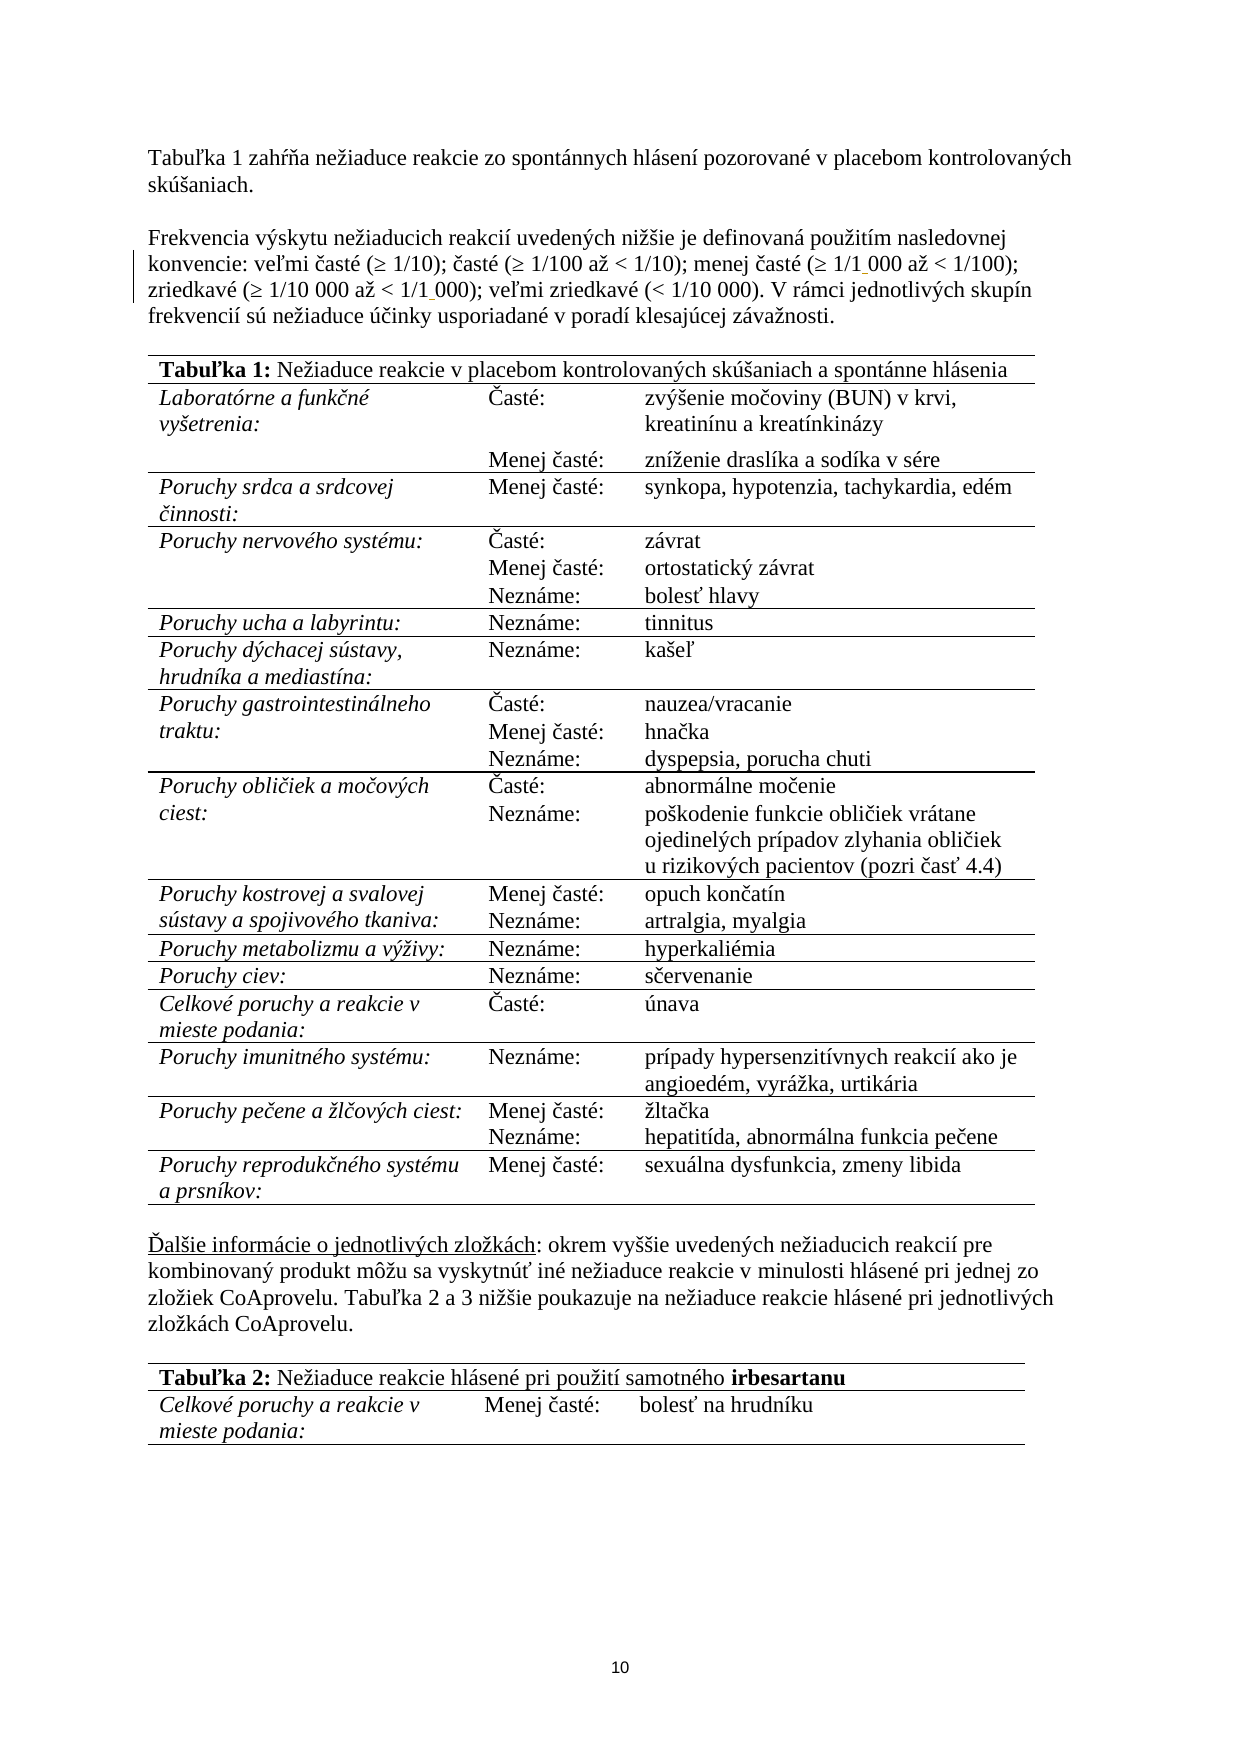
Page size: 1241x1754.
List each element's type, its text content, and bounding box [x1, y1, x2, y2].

table_cell Menej časté: [477, 717, 633, 744]
table_cell Menej časté: [473, 1391, 628, 1444]
table_cell ortostatický závrat [633, 553, 1035, 581]
table_cell Neznáme: [477, 744, 633, 771]
table_cell prípady hypersenzitívnych reakcií ako je angioedém, vyrážka, urtikária [633, 1043, 1035, 1096]
table_cell Neznáme: [477, 1043, 633, 1096]
table_cell zvýšenie močoviny (BUN) v krvi, kreatinínu a kreatínkinázy [633, 384, 1035, 436]
table_cell Menej časté: Neznáme: [477, 1097, 633, 1150]
table_cell Neznáme: [477, 609, 633, 636]
table_cell Časté: [477, 527, 633, 553]
table_cell Poruchy srdca a srdcovej činnosti: [148, 473, 477, 526]
table_cell závrat [633, 527, 1035, 553]
table_cell Poruchy reprodukčného systému a prsníkov: [148, 1151, 477, 1203]
text Frekvencia výskytu nežiaducich reakcií uvedených nižšie je definovaná použitím nasledovnej konvencie: veľmi časté (≥ 1/10); časté (≥ 1/100 až < 1/10); menej časté (≥ 1/1000 až < 1/100); zriedkavé (≥ 1/10 000 až < 1/1000); veľmi zriedkavé (< 1/10 000). V rámci jednotlivých skupín frekvencií sú nežiaduce účinky usporiadané v poradí klesajúcej závažnosti. [148, 223, 1093, 329]
table_cell opuch končatín [633, 880, 1035, 906]
table_cell Poruchy imunitného systému: [148, 1043, 477, 1096]
table_cell sexuálna dysfunkcia, zmeny libida [633, 1151, 1035, 1203]
table_cell zníženie draslíka a sodíka v sére [633, 436, 1035, 472]
table_cell únava [633, 990, 1035, 1042]
table_cell Poruchy pečene a žlčových ciest: [148, 1097, 477, 1150]
table_header Tabuľka 1: Nežiaduce reakcie v placebom kontrolovaných skúšaniach a spontánne hlásenia [148, 356, 1035, 383]
text Tabuľka 1 zahŕňa nežiaduce reakcie zo spontánnych hlásení pozorované v placebom kontrolovaných skúšaniach. [148, 144, 1093, 197]
table_cell kašeľ [633, 637, 1035, 689]
table_cell Časté: [477, 773, 633, 799]
table_cell Časté: [477, 990, 633, 1042]
table_cell Poruchy kostrovej a svalovej sústavy a spojivového tkaniva: [148, 880, 477, 934]
text Ďalšie informácie o jednotlivých zložkách: okrem vyššie uvedených nežiaducich reakcií pre kombinovaný produkt môžu sa vyskytnúť iné nežiaduce reakcie v minulosti hlásené pri jednej zo zložiek CoAprovelu. Tabuľka 2 a 3 nižšie poukazuje na nežiaduce reakcie hlásené pri jednotlivých zložkách CoAprovelu. [148, 1231, 1093, 1336]
table_cell dyspepsia, porucha chuti [633, 744, 1035, 771]
table_cell Neznáme: [477, 935, 633, 961]
table_cell Neznáme: [477, 637, 633, 689]
table_cell Časté: [477, 690, 633, 717]
table_cell hyperkaliémia [633, 935, 1035, 961]
table_cell Celkové poruchy a reakcie v mieste podania: [148, 990, 477, 1042]
table_cell synkopa, hypotenzia, tachykardia, edém [633, 473, 1035, 526]
table_cell artralgia, myalgia [633, 906, 1035, 934]
table_cell Poruchy metabolizmu a výživy: [148, 935, 477, 961]
table_cell sčervenanie [633, 962, 1035, 988]
table_header Tabuľka 2: Nežiaduce reakcie hlásené pri použití samotného irbesartanu [148, 1364, 1024, 1390]
table_cell Poruchy ucha a labyrintu: [148, 609, 477, 636]
table_cell Poruchy gastrointestinálneho traktu: [148, 690, 477, 771]
table_cell nauzea/vracanie [633, 690, 1035, 717]
table_cell bolesť hlavy [633, 581, 1035, 608]
table_cell Menej časté: [477, 880, 633, 906]
table_cell Menej časté: [477, 473, 633, 526]
table_cell Neznáme: [477, 799, 633, 879]
table_cell Časté: [477, 384, 633, 436]
table_cell Neznáme: [477, 581, 633, 608]
table_cell Laboratórne a funkčné vyšetrenia: [148, 384, 477, 472]
table_cell poškodenie funkcie obličiek vrátane ojedinelých prípadov zlyhania obličiek u rizikových pacientov (pozri časť 4.4) [633, 799, 1035, 879]
table_cell Celkové poruchy a reakcie v mieste podania: [148, 1391, 473, 1444]
table_cell bolesť na hrudníku [628, 1391, 1024, 1444]
table_cell Neznáme: [477, 906, 633, 934]
table_cell Poruchy obličiek a močových ciest: [148, 773, 477, 879]
table_cell Poruchy nervového systému: [148, 527, 477, 608]
table_cell hnačka [633, 717, 1035, 744]
table_cell Poruchy ciev: [148, 962, 477, 988]
table_cell Poruchy dýchacej sústavy, hrudníka a mediastína: [148, 637, 477, 689]
table_cell Neznáme: [477, 962, 633, 988]
table_cell Menej časté: [477, 1151, 633, 1203]
table_cell Menej časté: [477, 553, 633, 581]
table_cell Menej časté: [477, 436, 633, 472]
table_cell tinnitus [633, 609, 1035, 636]
table_cell žltačka hepatitída, abnormálna funkcia pečene [633, 1097, 1035, 1150]
table_cell abnormálne močenie [633, 773, 1035, 799]
